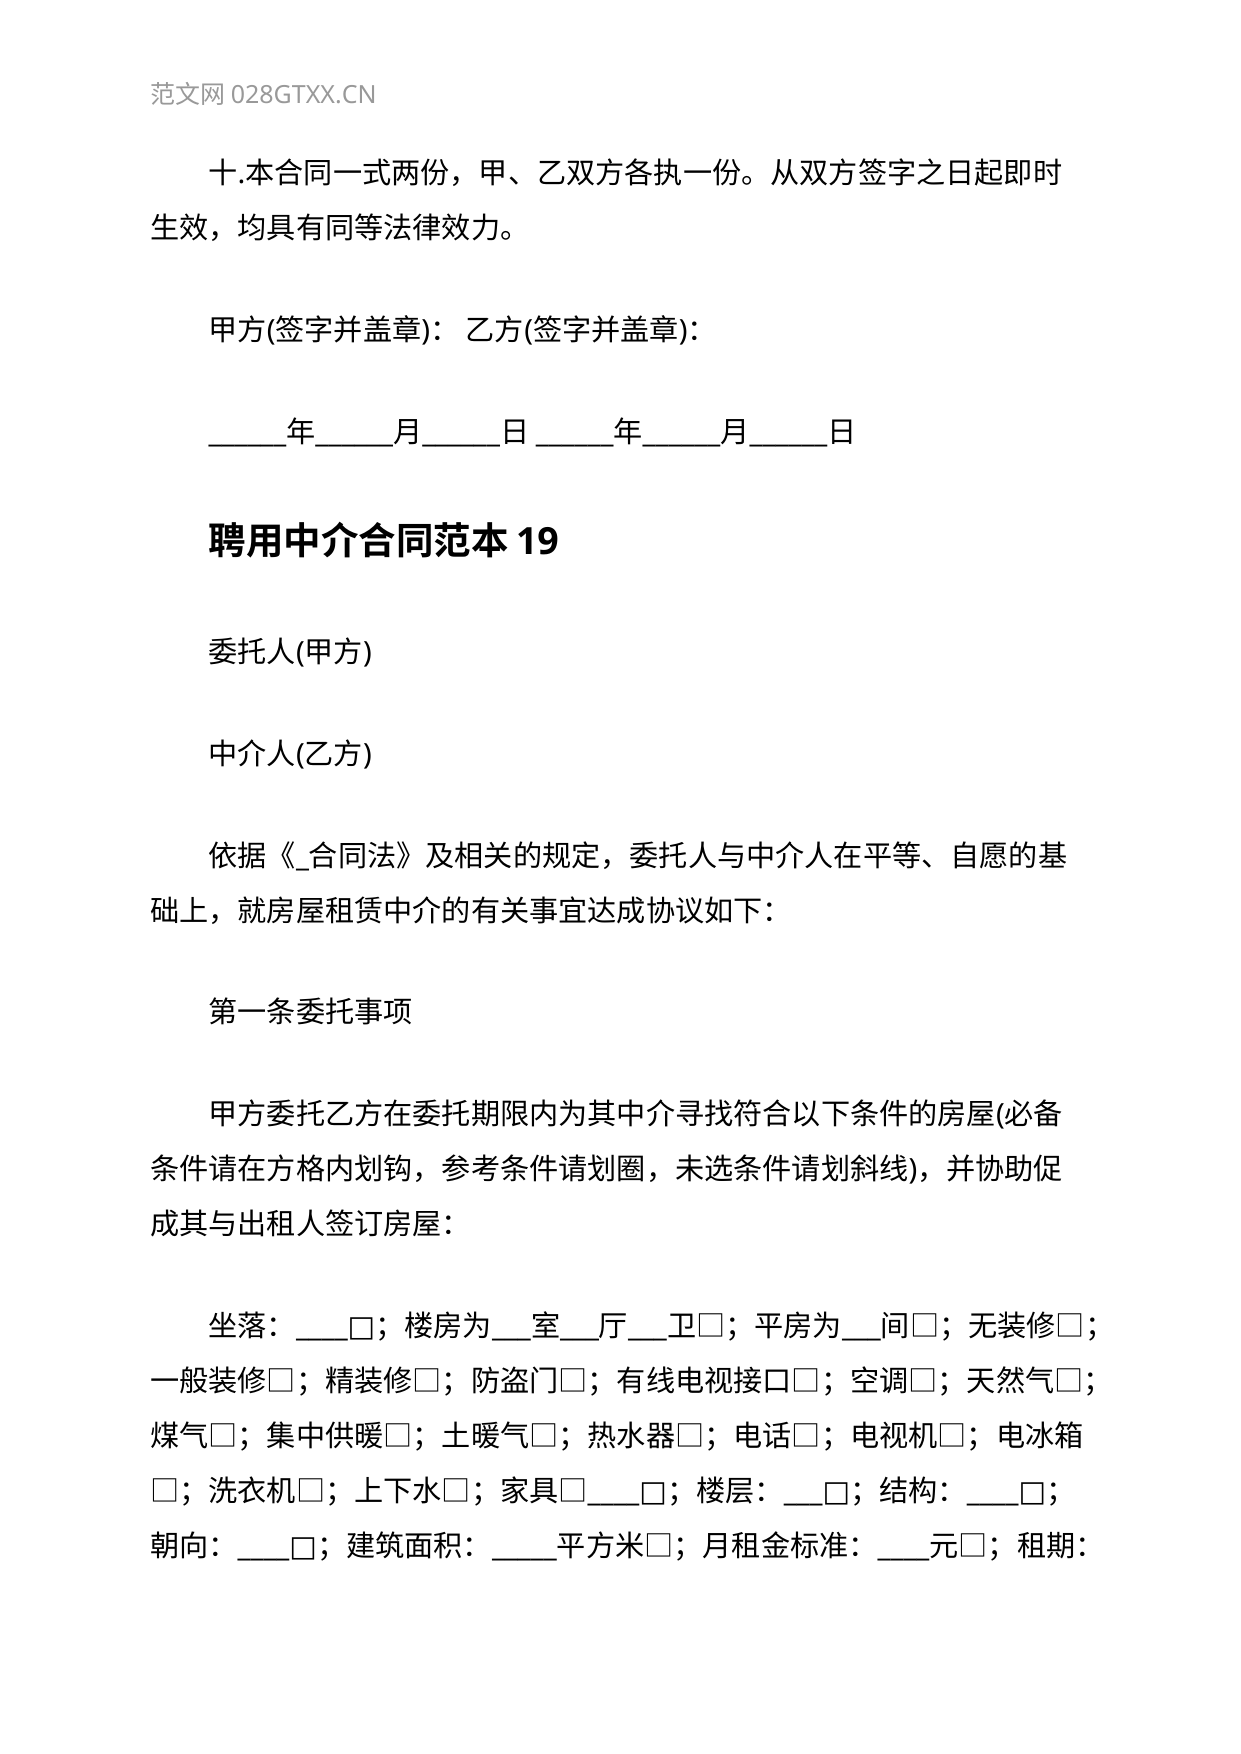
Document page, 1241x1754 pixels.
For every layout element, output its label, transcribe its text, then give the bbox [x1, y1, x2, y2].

text 十.本合同一式两份，甲、乙双方各执一份。从双方签字之日起即时生效，均具有同等法律效力。 [150, 150, 1090, 247]
text ______年______月______日 ______年______月______日 [150, 409, 1090, 451]
text 中介人(乙方) [150, 730, 1090, 773]
text 甲方委托乙方在委托期限内为其中介寻找符合以下条件的房屋(必备条件请在方格内划钩，参考条件请划圈，未选条件请划斜线)，并协助促成其与出租人签订房屋： [150, 1091, 1090, 1243]
text 依据《_合同法》及相关的规定，委托人与中介人在平等、自愿的基础上，就房屋租赁中介的有关事宜达成协议如下： [150, 832, 1090, 929]
text 委托人(甲方) [150, 628, 1090, 671]
text 第一条委托事项 [150, 989, 1090, 1031]
text 聘用中介合同范本19 [150, 511, 1090, 565]
text 甲方(签字并盖章)： 乙方(签字并盖章)： [150, 307, 1090, 349]
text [150, 1303, 1090, 1565]
